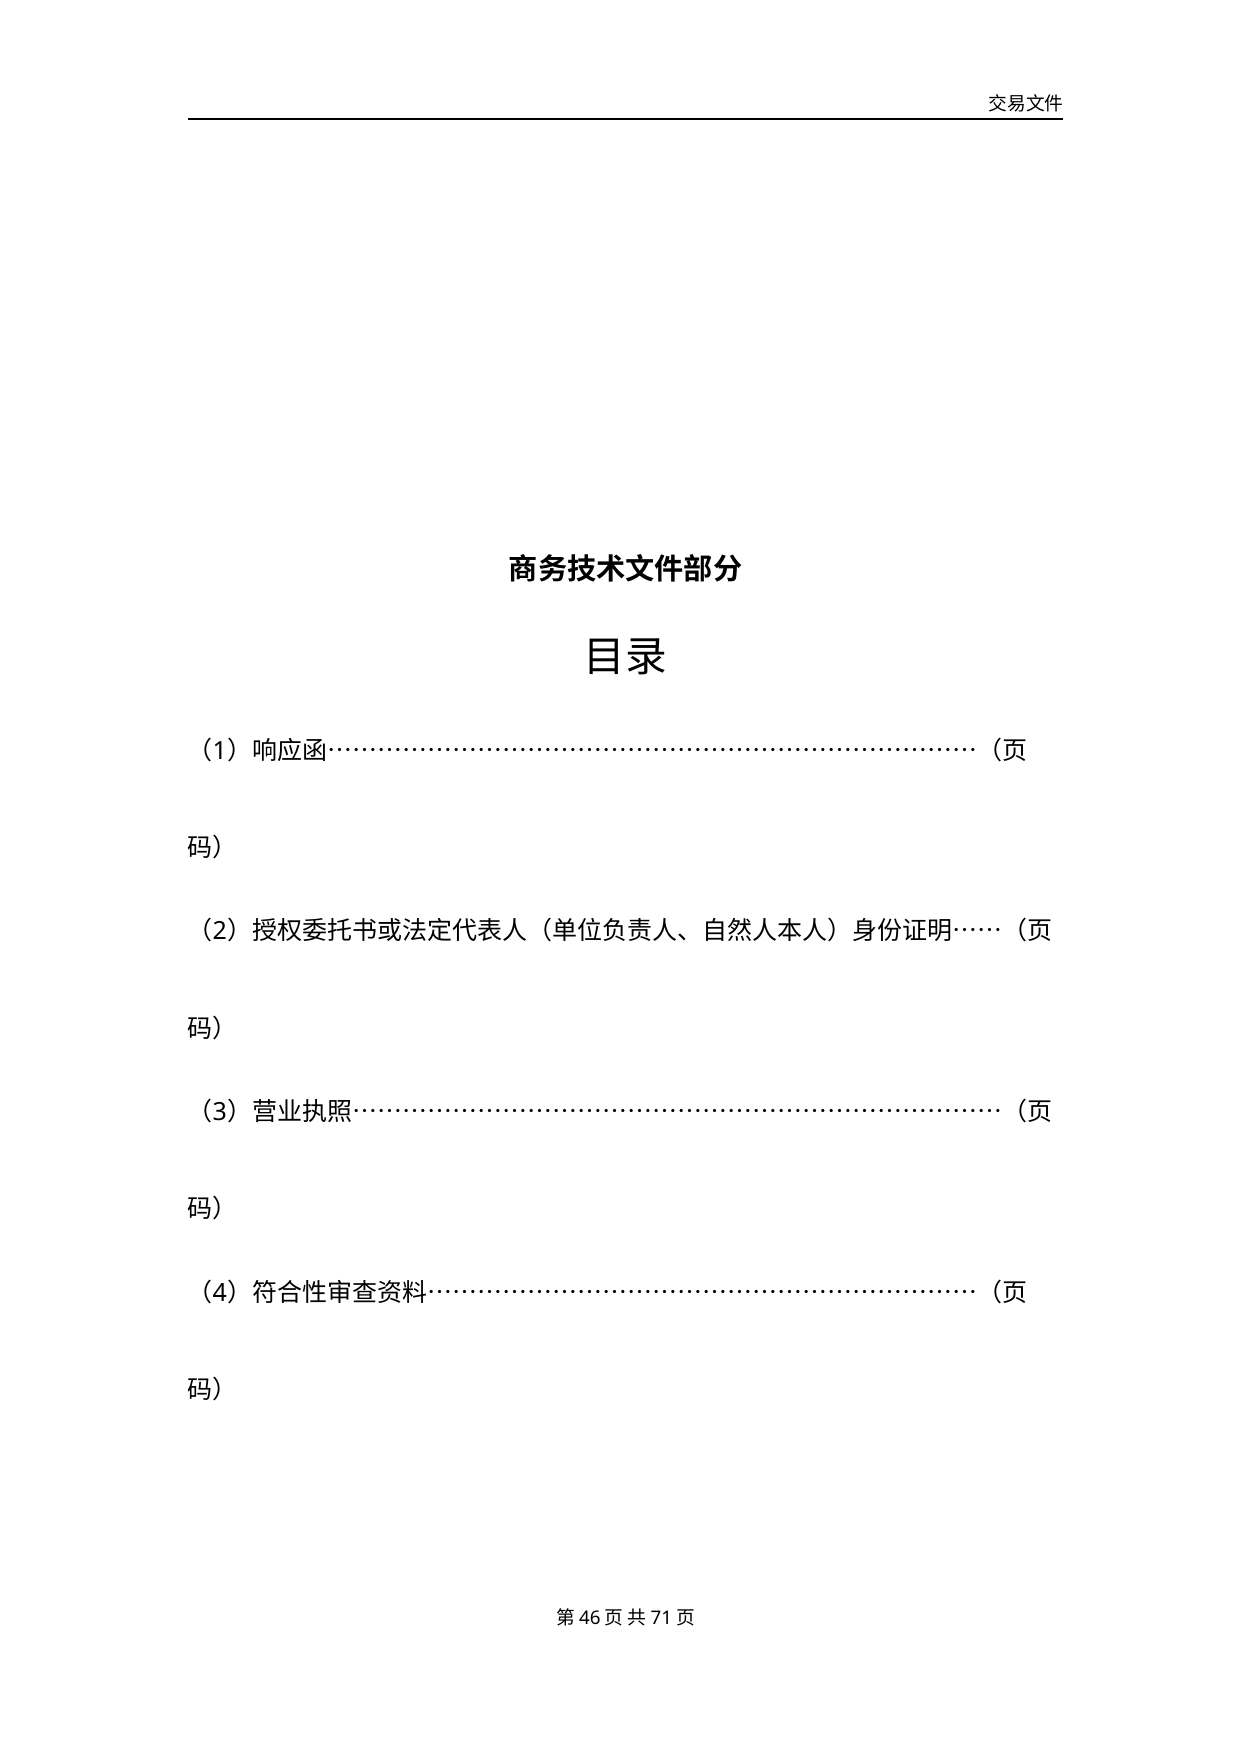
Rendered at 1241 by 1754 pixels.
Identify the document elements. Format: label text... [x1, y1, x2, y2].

text （1）响应函……………………………………………………………………（页码） [187, 716, 1063, 878]
subtitle 商务技术文件部分 [187, 534, 1063, 599]
text （3）营业执照……………………………………………………………………（页码） [187, 1077, 1063, 1239]
text （2）授权委托书或法定代表人（单位负责人、自然人本人）身份证明……（页码） [187, 896, 1063, 1059]
text 目录 [187, 621, 1063, 686]
text （4）符合性审查资料…………………………………………………………（页码） [187, 1258, 1063, 1420]
